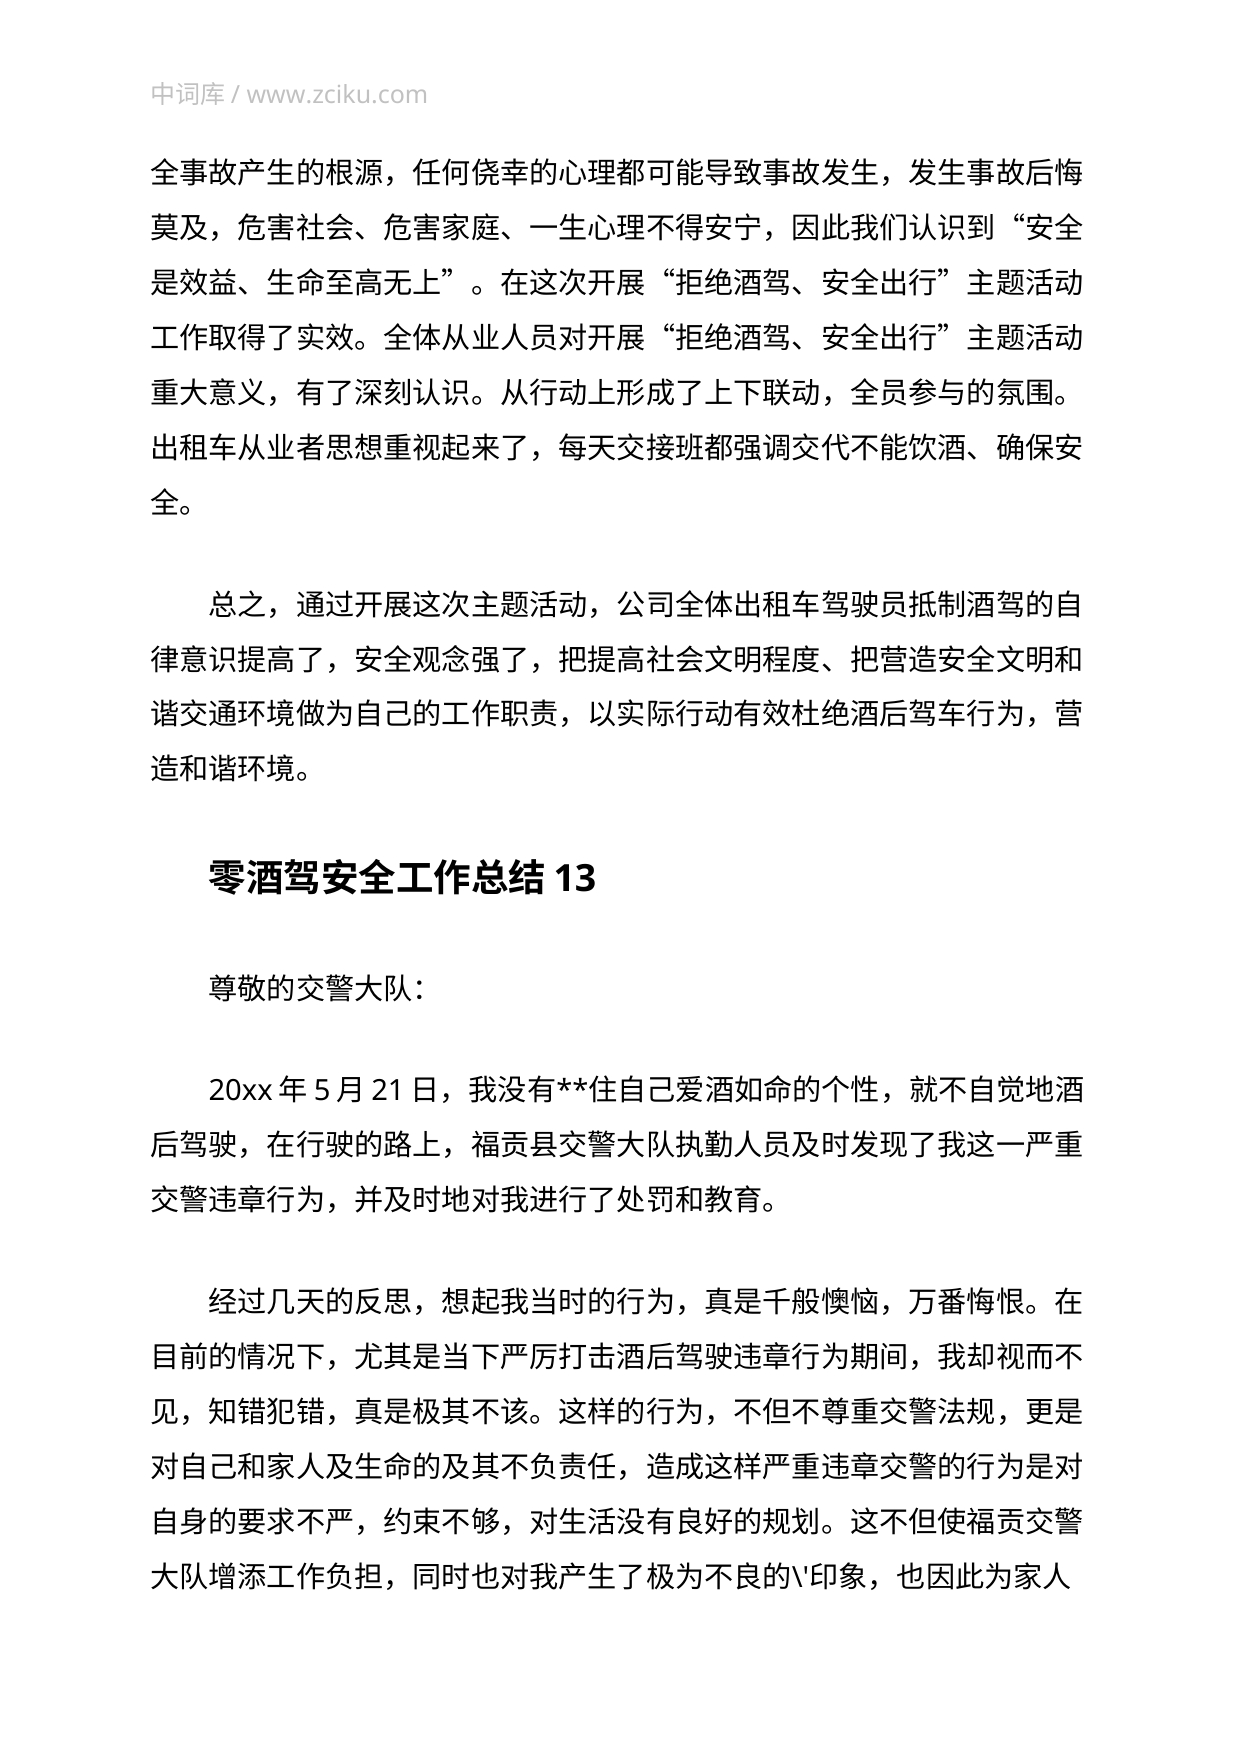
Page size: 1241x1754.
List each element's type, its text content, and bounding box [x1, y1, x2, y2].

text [150, 1279, 1090, 1596]
text 总之，通过开展这次主题活动，公司全体出租车驾驶员抵制酒驾的自律意识提高了，安全观念强了，把提高社会文明程度、把营造安全文明和谐交通环境做为自己的工作职责，以实际行动有效杜绝酒后驾车行为，营造和谐环境。 [150, 581, 1090, 788]
text 20xx年5月21日，我没有**住自己爱酒如命的个性，就不自觉地酒后驾驶，在行驶的路上，福贡县交警大队执勤人员及时发现了我这一严重交警违章行为，并及时地对我进行了处罚和教育。 [150, 1067, 1090, 1219]
text 尊敬的交警大队： [150, 965, 1090, 1007]
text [150, 150, 1090, 522]
text 零酒驾安全工作总结13 [150, 848, 1090, 902]
